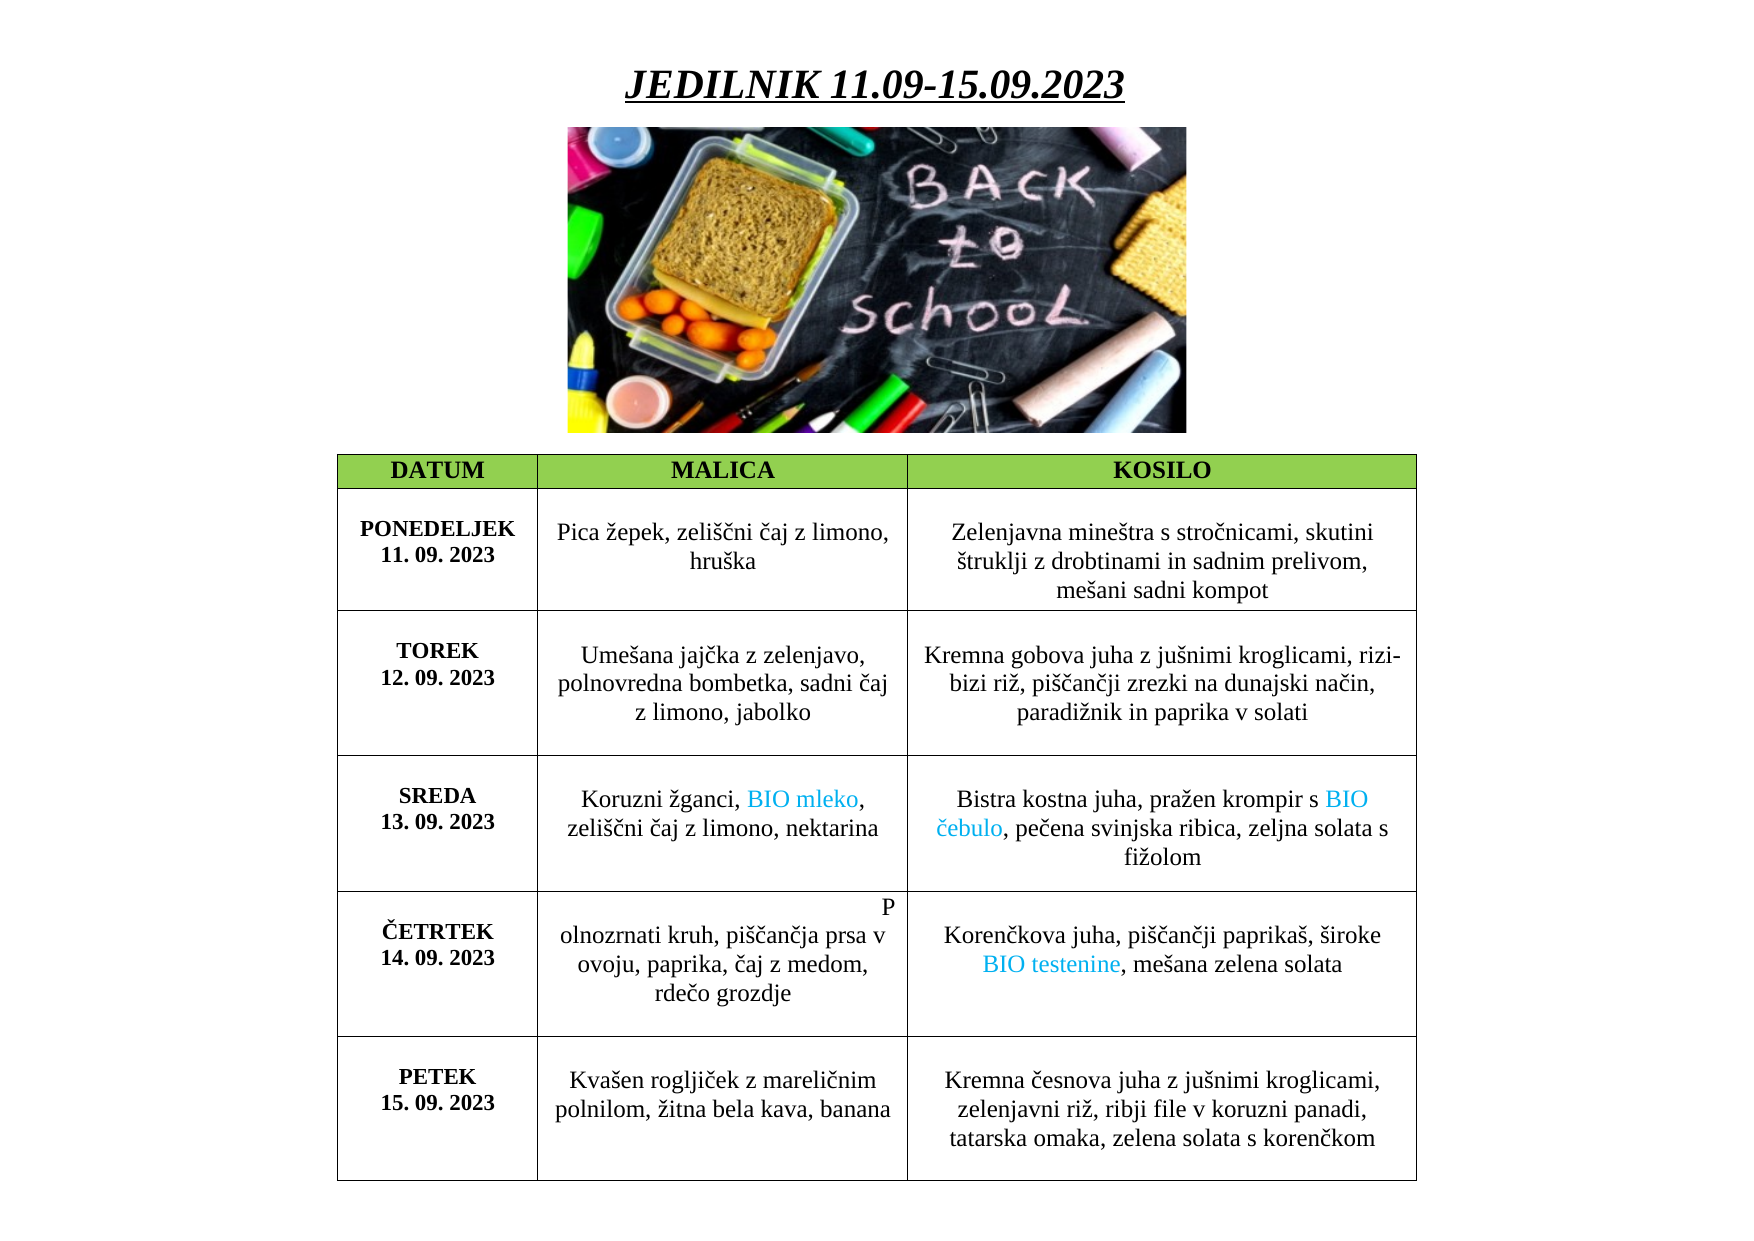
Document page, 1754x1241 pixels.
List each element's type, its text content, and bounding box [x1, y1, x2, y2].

table_cell Pica žepek, zeliščni čaj z limono, hruška [538, 489, 907, 610]
table_cell TOREK 12. 09. 2023 [338, 611, 537, 755]
table_header KOSILO [908, 455, 1416, 488]
table_cell Polnozrnati kruh, piščančja prsa v ovoju, paprika, čaj z medom, rdečo grozdje [538, 892, 907, 1036]
table_cell Kremna gobova juha z jušnimi kroglicami, rizi-bizi riž, piščančji zrezki na dunajski način, paradižnik in paprika v solati [908, 611, 1416, 755]
table_header MALICA [538, 455, 907, 488]
table_cell PONEDELJEK 11. 09. 2023 [338, 489, 537, 610]
table_cell Kvašen rogljiček z mareličnim polnilom, žitna bela kava, banana [538, 1037, 907, 1180]
table_cell Korenčkova juha, piščančji paprikaš, široke BIO testenine, mešana zelena solata [908, 892, 1416, 1036]
table_cell Koruzni žganci, BIO mleko, zeliščni čaj z limono, nektarina [538, 756, 907, 891]
table_cell ČETRTEK 14. 09. 2023 [338, 892, 537, 1036]
text JEDILNIK 11.09-15.09.2023 [148, 59, 1606, 107]
table_cell SREDA 13. 09. 2023 [338, 756, 537, 891]
table_cell Umešana jajčka z zelenjavo, polnovredna bombetka, sadni čaj z limono, jabolko [538, 611, 907, 755]
picture [567, 127, 1187, 433]
table_cell Kremna česnova juha z jušnimi kroglicami, zelenjavni riž, ribji file v koruzni panadi, tatarska omaka, zelena solata s korenčkom [908, 1037, 1416, 1180]
table_cell Bistra kostna juha, pražen krompir s BIO čebulo, pečena svinjska ribica, zeljna solata s fižolom [908, 756, 1416, 891]
table_cell PETEK 15. 09. 2023 [338, 1037, 537, 1180]
table_header DATUM [338, 455, 537, 488]
table_cell Zelenjavna mineštra s stročnicami, skutini štruklji z drobtinami in sadnim prelivom, mešani sadni kompot [908, 489, 1416, 610]
